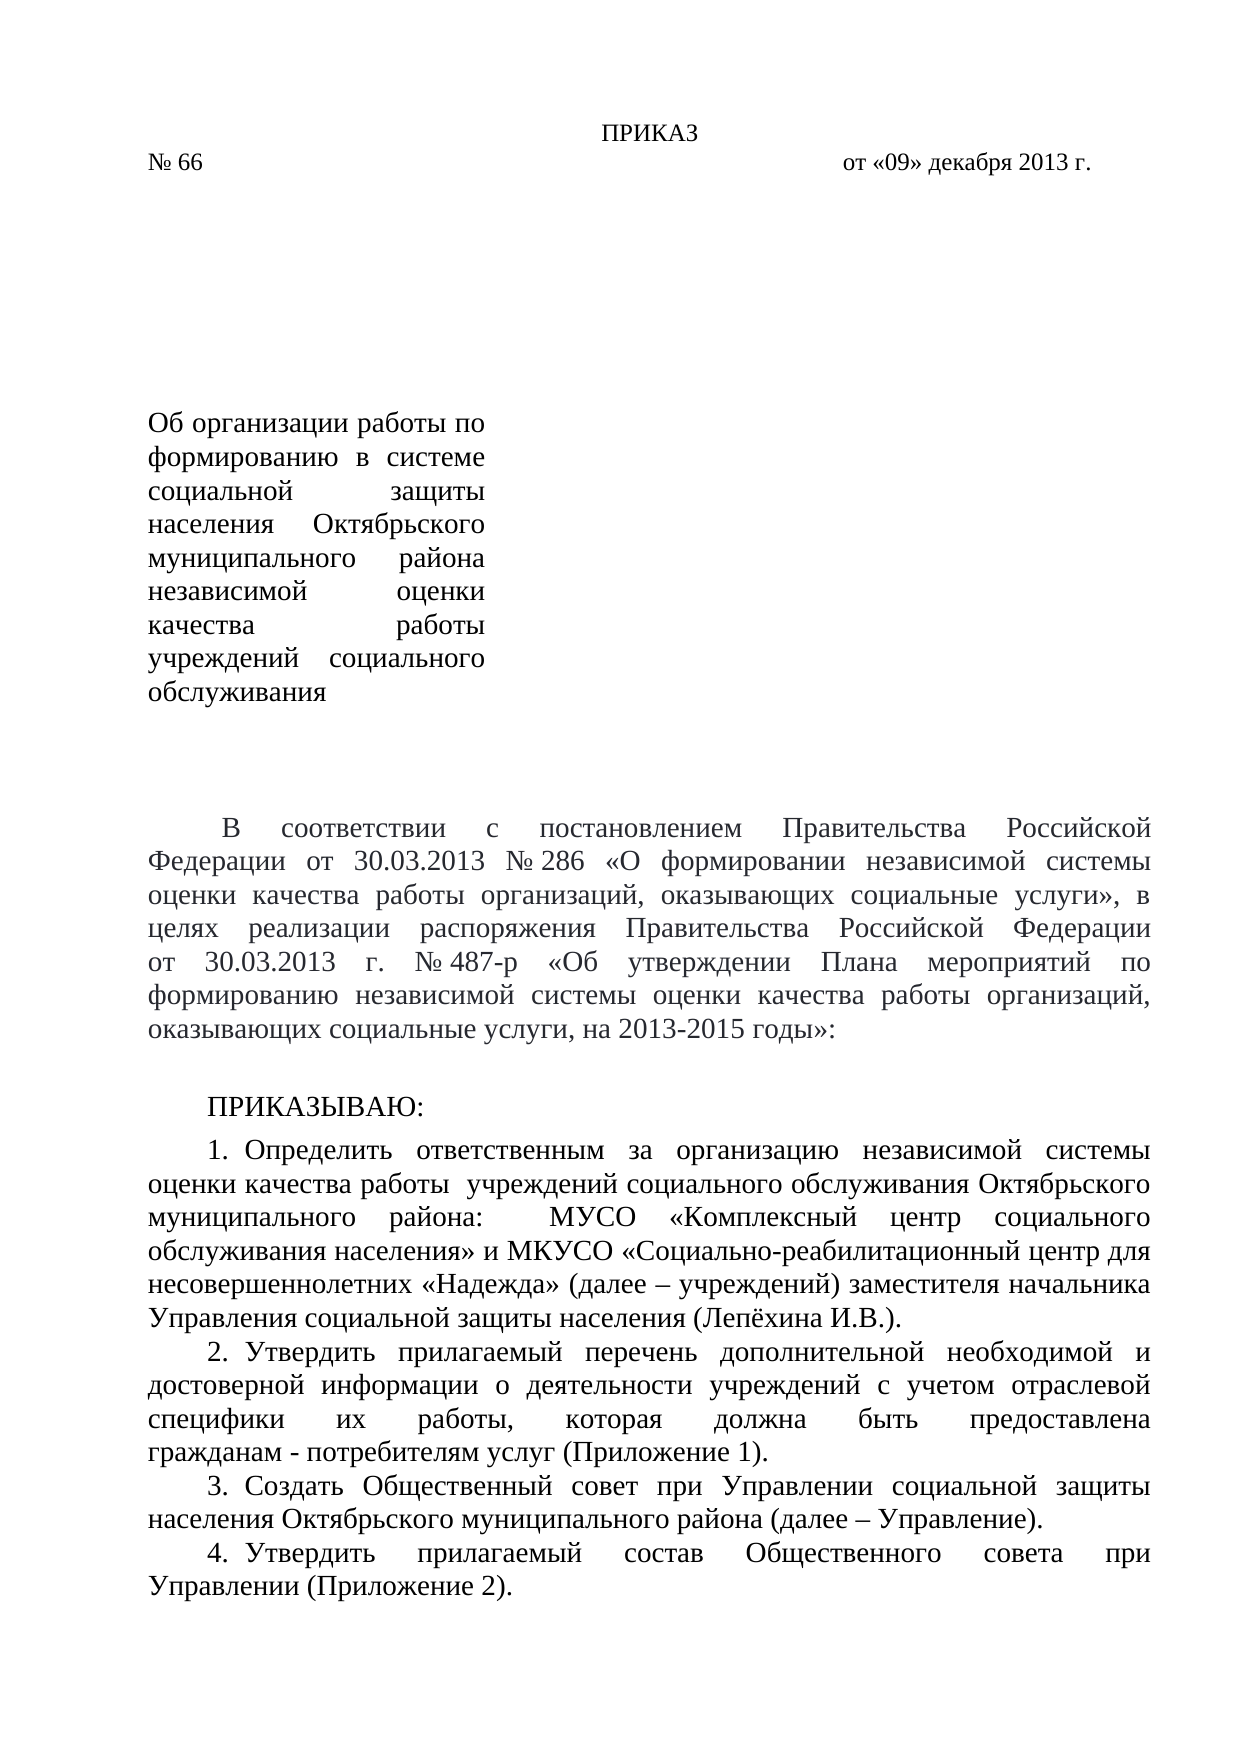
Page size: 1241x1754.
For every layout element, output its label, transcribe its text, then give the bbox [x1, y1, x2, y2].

text Об организации работы по формированию в системе социальной защиты населения Октябрьского муниципального района независимой оценки качества работы учреждений социального обслуживания [148, 406, 485, 707]
text № 66 от «09» декабря 2013 г. [148, 147, 1152, 233]
list Утвердить прилагаемый перечень дополнительной необходимой и достоверной информации о деятельности учреждений с учетом отраслевой специфики их работы, которая должна быть предоставлена гражданам - потребителям услуг (Приложение 1). [148, 1334, 1152, 1468]
list Определить ответственным за организацию независимой системы оценки качества работы учреждений социального обслуживания Октябрьского муниципального района: МУСО «Комплексный центр социального обслуживания населения» и МКУСО «Социально-реабилитационный центр для несовершеннолетних «Надежда» (далее – учреждений) заместителя начальника Управления социальной защиты населения (Лепёхина И.В.). [148, 1132, 1152, 1334]
text ПРИКАЗ [148, 118, 1152, 147]
subtitle В соответствии с постановлением Правительства Российской Федерации от 30.03.2013 № 286 «О формировании независимой системы оценки качества работы организаций, оказывающих социальные услуги», в целях реализации распоряжения Правительства Российской Федерации от 30.03.2013 г. № 487-р «Об утверждении Плана мероприятий по формированию независимой системы оценки качества работы организаций, оказывающих социальные услуги, на 2013-2015 годы»: [148, 810, 1152, 1044]
text ПРИКАЗЫВАЮ: [148, 1089, 1152, 1123]
list Создать Общественный совет при Управлении социальной защиты населения Октябрьского муниципального района (далее – Управление). [148, 1468, 1152, 1535]
list Утвердить прилагаемый состав Общественного совета при Управлении (Приложение 2). [148, 1535, 1152, 1602]
